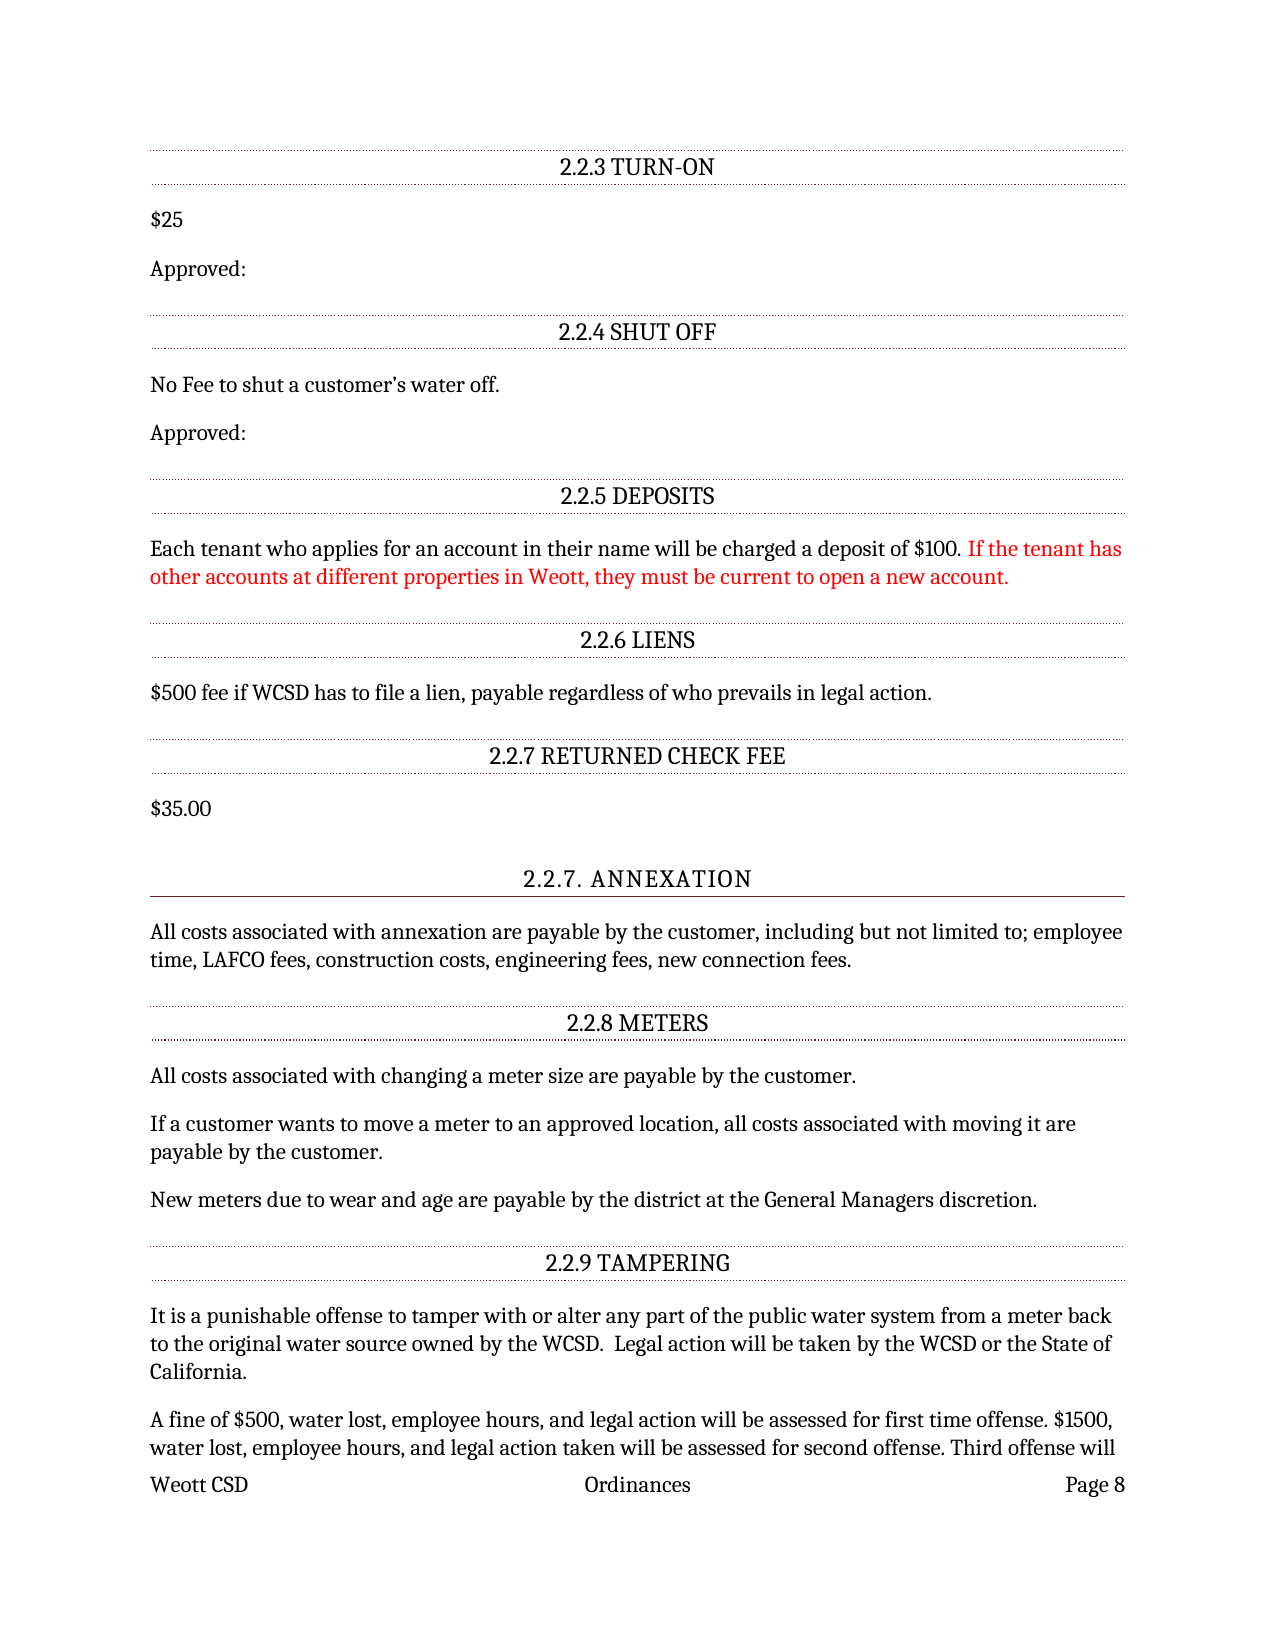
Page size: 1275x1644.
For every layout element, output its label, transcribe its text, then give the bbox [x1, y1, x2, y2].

text All costs associated with changing a meter size are payable by the customer. [150, 1063, 1125, 1089]
text It is a punishable offense to tamper with or alter any part of the public water system from a meter back to the original water source owned by the WCSD. Legal action will be taken by the WCSD or the State of California. [150, 1303, 1125, 1385]
subtitle 2.2.3 Turn-On [150, 150, 1125, 185]
text If a customer wants to move a meter to an approved location, all costs associated with moving it are payable by the customer. [150, 1111, 1125, 1165]
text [150, 1407, 1125, 1461]
subtitle 2.2.7. Annexation [150, 865, 1125, 896]
text No Fee to shut a customer’s water off. [150, 372, 1125, 398]
subtitle 2.2.4 Shut off [150, 314, 1125, 349]
text New meters due to wear and age are payable by the district at the General Managers discretion. [150, 1187, 1125, 1214]
text All costs associated with annexation are payable by the customer, including but not limited to; employee time, LAFCO fees, construction costs, engineering fees, new connection fees. [150, 919, 1125, 973]
text $35.00 [150, 796, 1125, 822]
subtitle 2.2.8 Meters [150, 1006, 1125, 1041]
subtitle 2.2.9 Tampering [150, 1246, 1125, 1281]
text $500 fee if WCSD has to file a lien, payable regardless of who prevails in legal action. [150, 680, 1125, 706]
subtitle 2.2.5 Deposits [150, 479, 1125, 514]
subtitle 2.2.6 Liens [150, 623, 1125, 658]
text Each tenant who applies for an account in their name will be charged a deposit of $100. If the tenant has other accounts at different properties in Weott, they must be current to open a new account. [150, 536, 1125, 590]
text $25 [150, 207, 1125, 233]
text Approved: [150, 420, 1125, 446]
subtitle 2.2.7 Returned Check Fee [150, 739, 1125, 774]
text Approved: [150, 256, 1125, 282]
